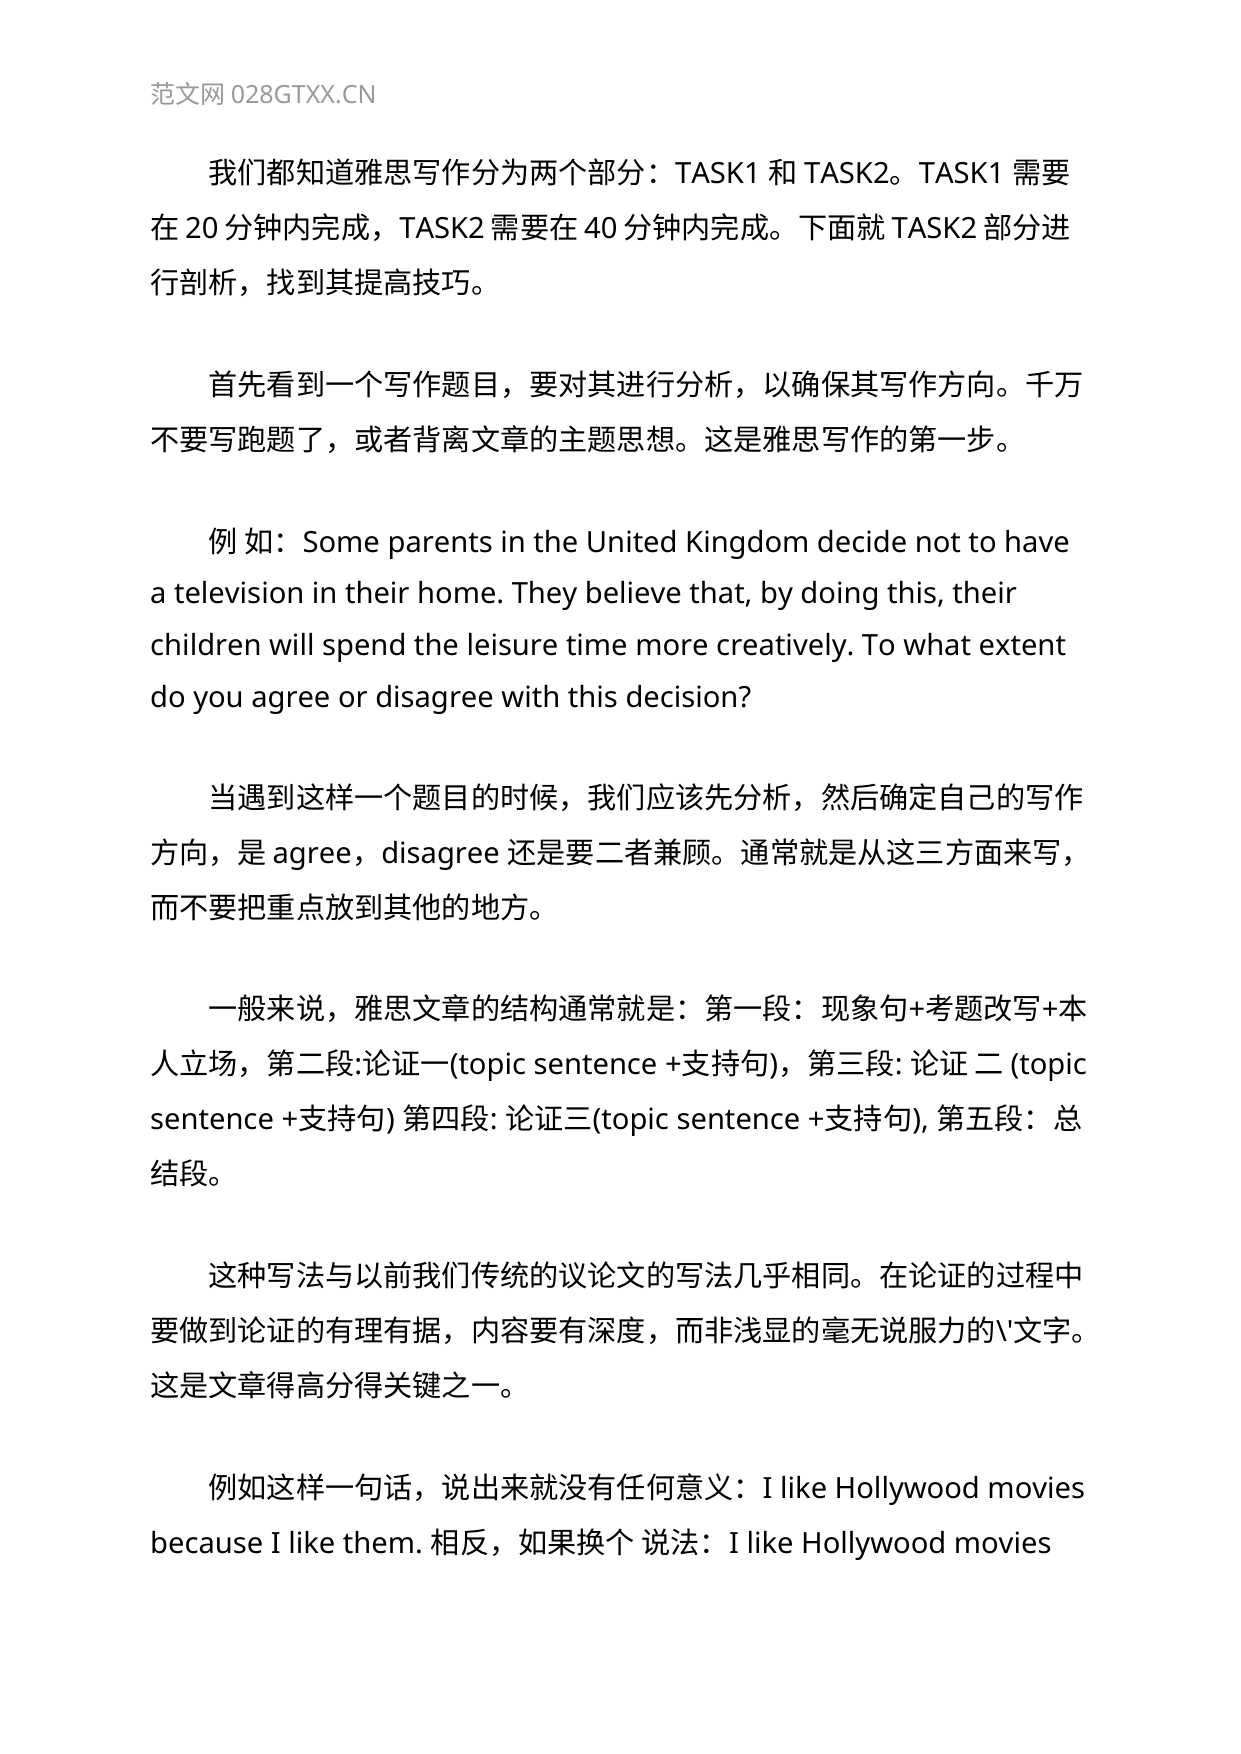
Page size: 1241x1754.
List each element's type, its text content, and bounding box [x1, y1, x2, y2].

text 我们都知道雅思写作分为两个部分：TASK1 和 TASK2。TASK1 需要在20分钟内完成，TASK2需要在40分钟内完成。下面就TASK2部分进行剖析，找到其提高技巧。 [150, 150, 1090, 302]
text 首先看到一个写作题目，要对其进行分析，以确保其写作方向。千万不要写跑题了，或者背离文章的主题思想。这是雅思写作的第一步。 [150, 362, 1090, 459]
text 当遇到这样一个题目的时候，我们应该先分析，然后确定自己的写作方向，是agree，disagree 还是要二者兼顾。通常就是从这三方面来写，而不要把重点放到其他的地方。 [150, 774, 1090, 926]
text 这种写法与以前我们传统的议论文的写法几乎相同。在论证的过程中要做到论证的有理有据，内容要有深度，而非浅显的毫无说服力的\'文字。这是文章得高分得关键之一。 [150, 1253, 1090, 1405]
text 一般来说，雅思文章的结构通常就是：第一段：现象句+考题改写+本人立场，第二段:论证一(topic sentence +支持句)，第三段: 论证 二 (topic sentence +支持句) 第四段: 论证三(topic sentence +支持句), 第五段：总结段。 [150, 986, 1090, 1193]
text 例 如：Some parents in the United Kingdom decide not to have a television in their home. They believe that, by doing this, their children will spend the leisure time more creatively. To what extent do you agree or disagree with this decision? [150, 518, 1090, 716]
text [150, 1464, 1090, 1562]
